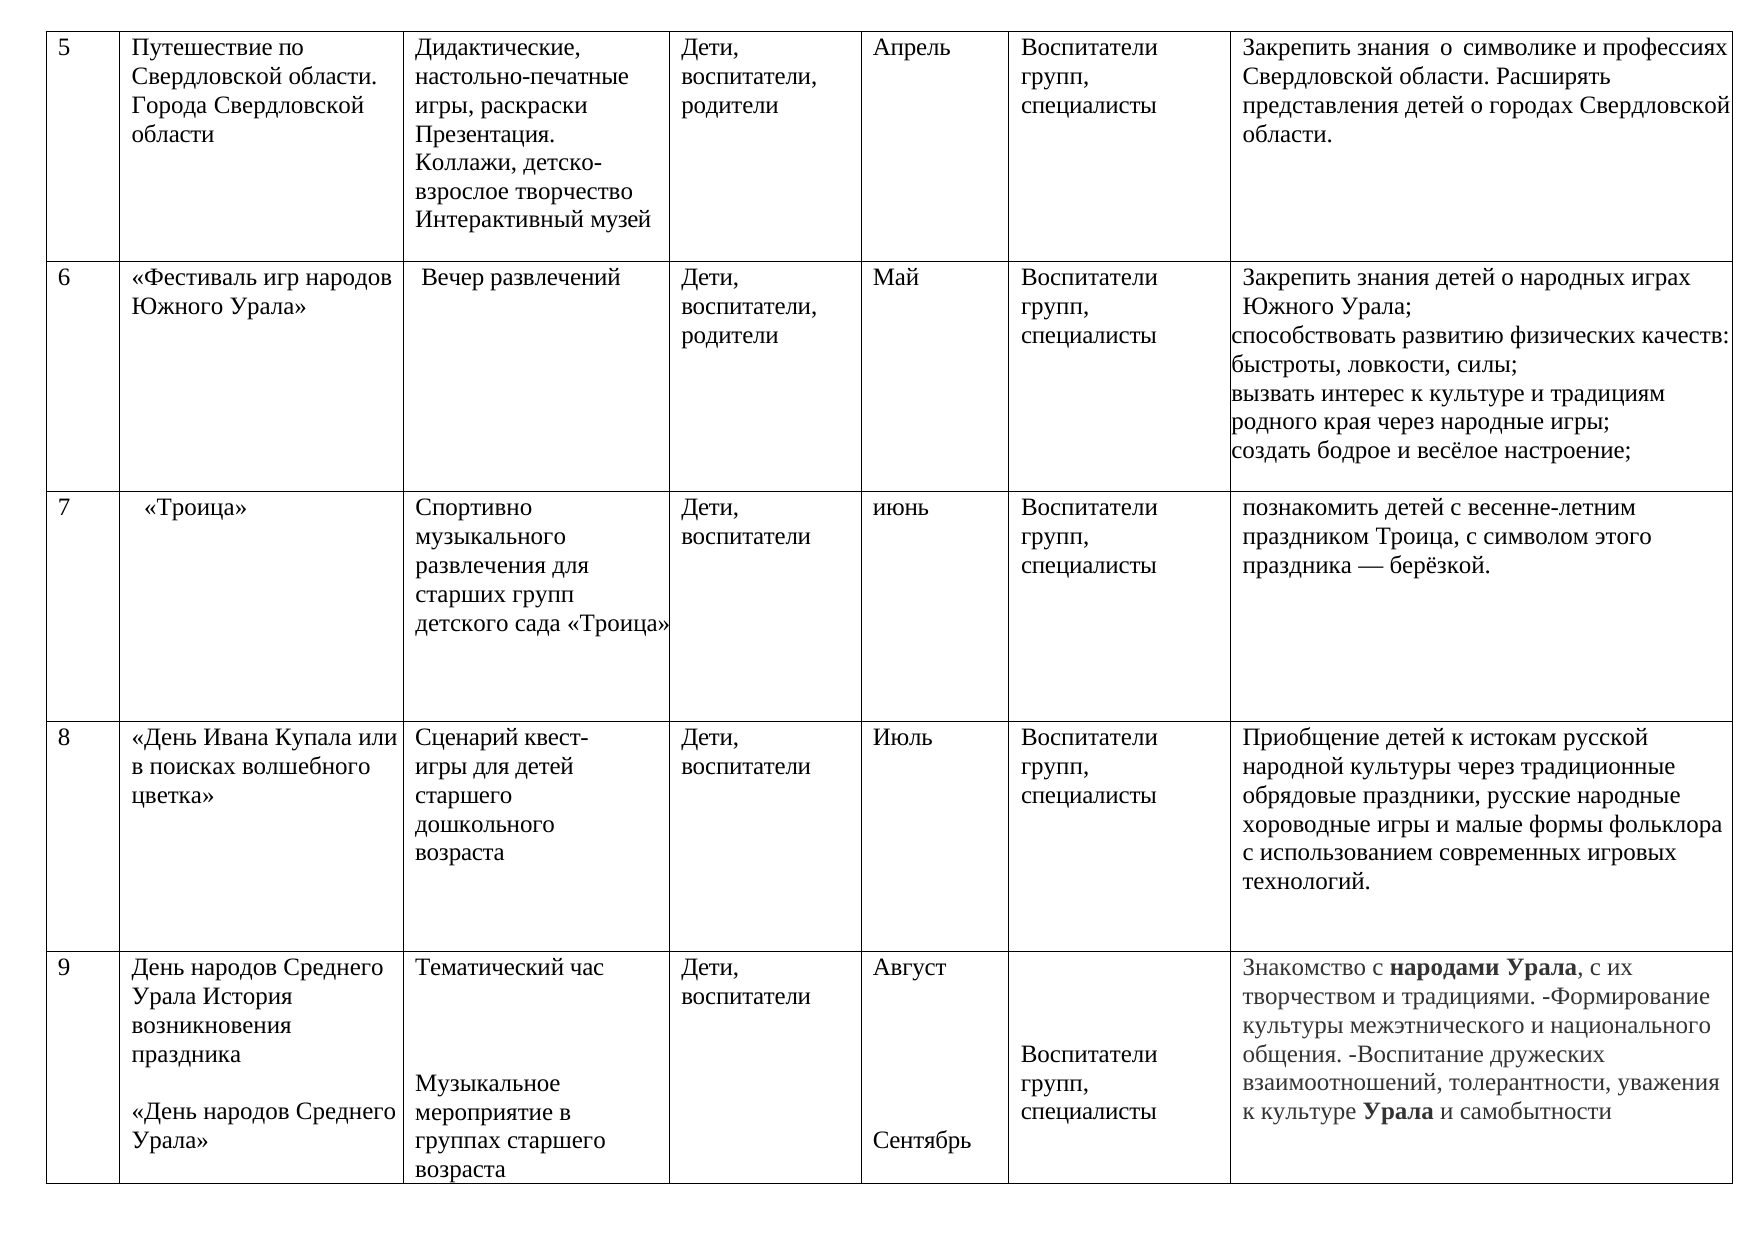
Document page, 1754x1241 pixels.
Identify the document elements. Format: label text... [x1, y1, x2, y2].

table_cell Воспитатели групп, специалисты [1009, 952, 1230, 1183]
table_cell Воспитатели групп, специалисты [1009, 492, 1230, 721]
table_cell Спортивно музыкального развлечения для старших групп детского сада «Троица» [404, 492, 669, 721]
table_cell Знакомство с народами Урала, с их творчеством и традициями. -Формирование культуры межэтнического и национального общения. -Воспитание дружеских взаимоотношений, толерантности, уважения к культуре Урала и самобытности [1231, 952, 1732, 1183]
table_cell Май [862, 262, 1008, 491]
table_cell 6 [47, 262, 119, 491]
table_cell Дети, воспитатели, родители [670, 262, 861, 491]
table_cell Воспитатели групп, специалисты [1009, 262, 1230, 491]
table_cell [1009, 32, 1230, 261]
table_cell «Фестиваль игр народов Южного Урала» [120, 262, 403, 491]
table_cell Апрель [862, 32, 1008, 261]
table_cell познакомить детей с весенне-летним праздником Троица, с символом этого праздника — берёзкой. [1231, 492, 1732, 721]
table_cell Воспитатели групп, специалисты [1009, 722, 1230, 951]
table_cell Путешествие по Свердловской области. Города Свердловской области [120, 32, 403, 261]
table_cell Сценарий квест-игры для детей старшего дошкольного возраста [404, 722, 669, 951]
table_cell Дети, воспитатели [670, 952, 861, 1183]
table_cell Вечер развлечений [404, 262, 669, 491]
table_cell Закрепить знания детей о народных играх Южного Урала; способствовать развитию физических качеств: быстроты, ловкости, силы; вызвать интерес к культуре и традициям родного края через народные игры; создать бодрое и весёлое настроение; [1231, 262, 1732, 491]
table_cell 5 [47, 32, 119, 261]
table_cell Закрепить знания о символике и профессиях Свердловской области. Расширять представления детей о городах Свердловской области. [1231, 32, 1732, 261]
table_cell Дети, воспитатели, родители [670, 32, 861, 261]
table_cell Июль [862, 722, 1008, 951]
table_cell «День Ивана Купала или в поисках волшебного цветка» [120, 722, 403, 951]
table_cell Дети, воспитатели [670, 492, 861, 721]
table_cell 7 [47, 492, 119, 721]
table_cell «Троица» [120, 492, 403, 721]
table_cell День народов Среднего Урала История возникновения праздника «День народов Среднего Урала» [120, 952, 403, 1183]
table_cell Тематический час Музыкальное мероприятие в группах старшего возраста [404, 952, 669, 1183]
table_cell Дети, воспитатели [670, 722, 861, 951]
table_cell Приобщение детей к истокам русской народной культуры через традиционные обрядовые праздники, русские народные хороводные игры и малые формы фольклора с использованием современных игровых технологий. [1231, 722, 1732, 951]
table_cell Дидактические, настольно-печатные игры, раскраски Презентация. Коллажи, детско- взрослое творчество Интерактивный музей [404, 32, 669, 261]
table_cell 9 [47, 952, 119, 1183]
table_cell 8 [47, 722, 119, 951]
table_cell июнь [862, 492, 1008, 721]
table_cell Август Сентябрь [862, 952, 1008, 1183]
